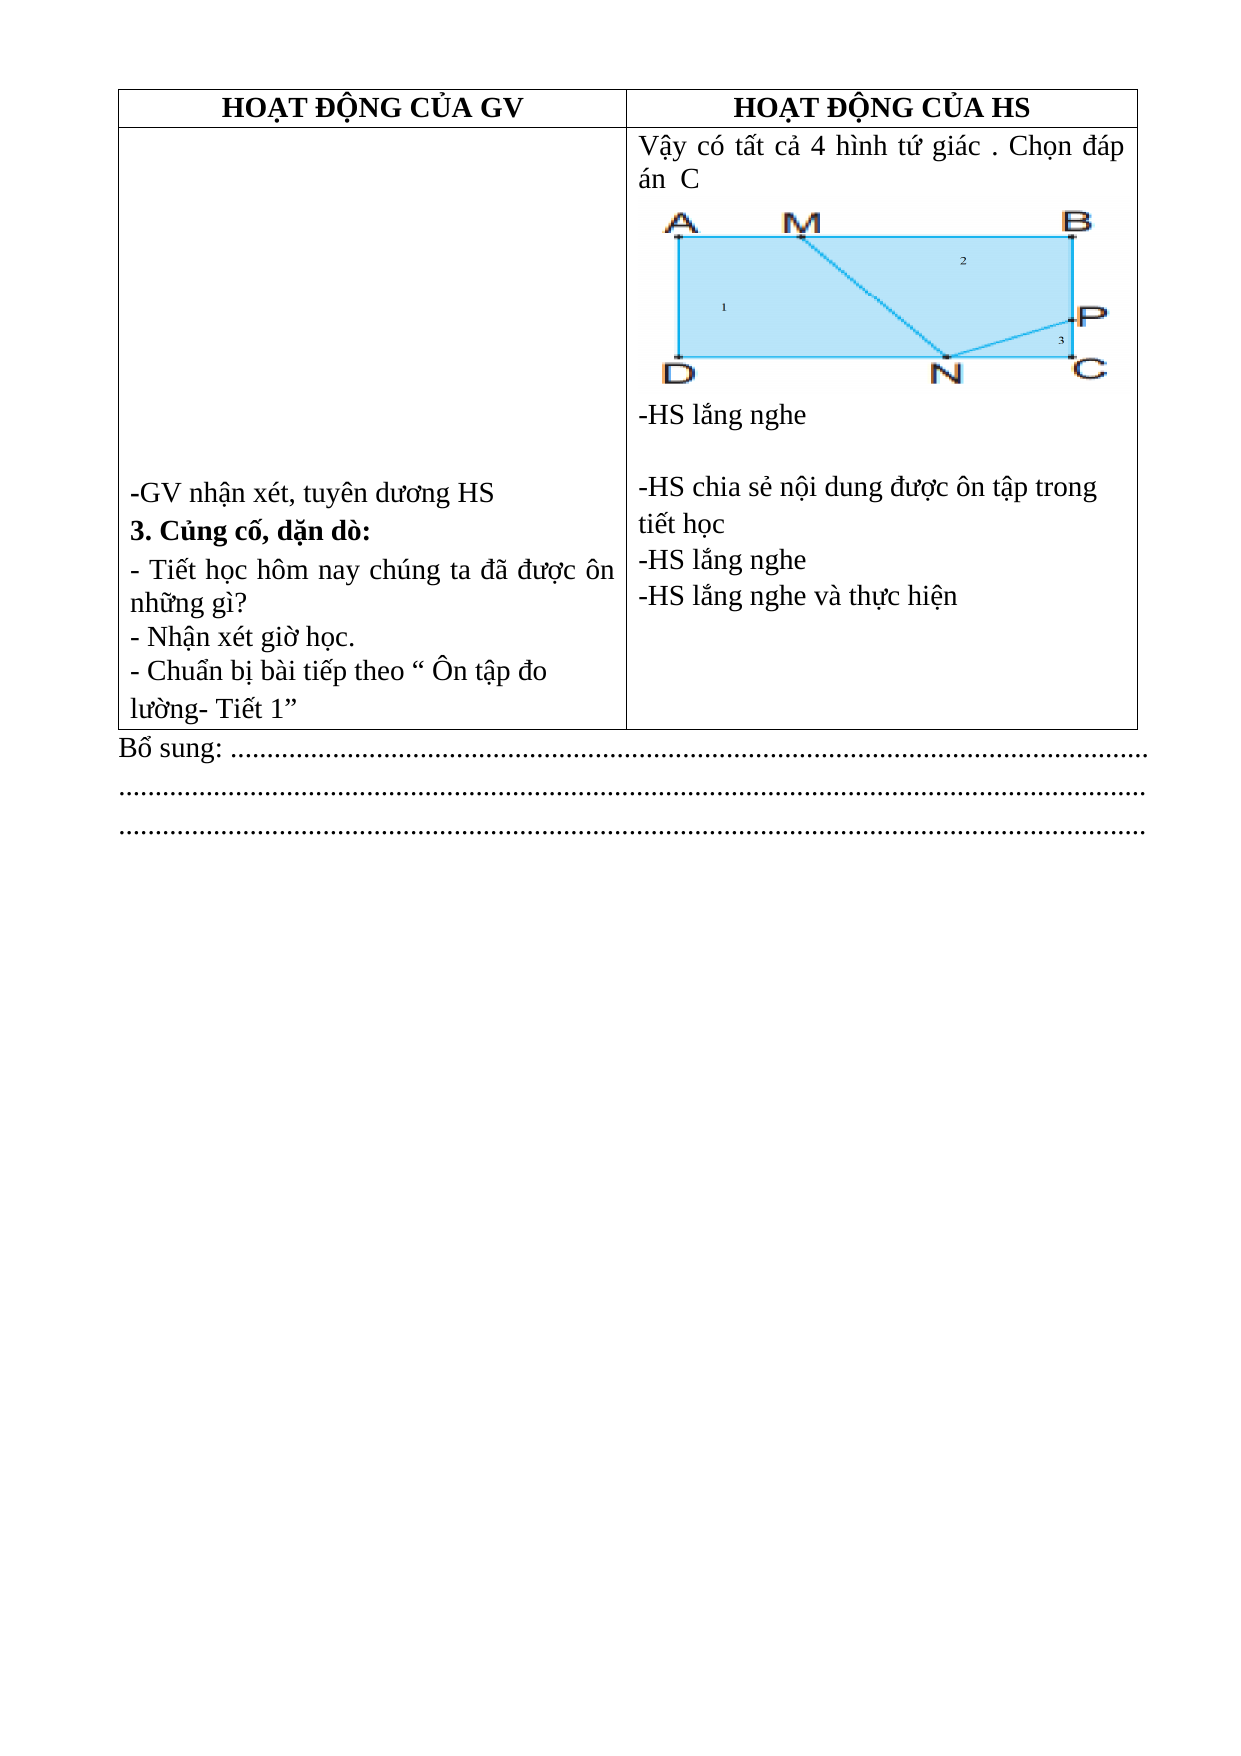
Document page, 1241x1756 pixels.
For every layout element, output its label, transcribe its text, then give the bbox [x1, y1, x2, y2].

text ............................................................................................................................................. [118, 807, 1152, 840]
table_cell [119, 128, 626, 729]
picture [638, 195, 1132, 394]
table_header HOẠT ĐỘNG CỦA HS [627, 90, 1137, 127]
text Bổ sung: .............................................................................................................................. [118, 730, 1152, 763]
text ............................................................................................................................................. [118, 768, 1152, 802]
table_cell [627, 128, 1137, 729]
table_header HOẠT ĐỘNG CỦA GV [119, 90, 626, 127]
